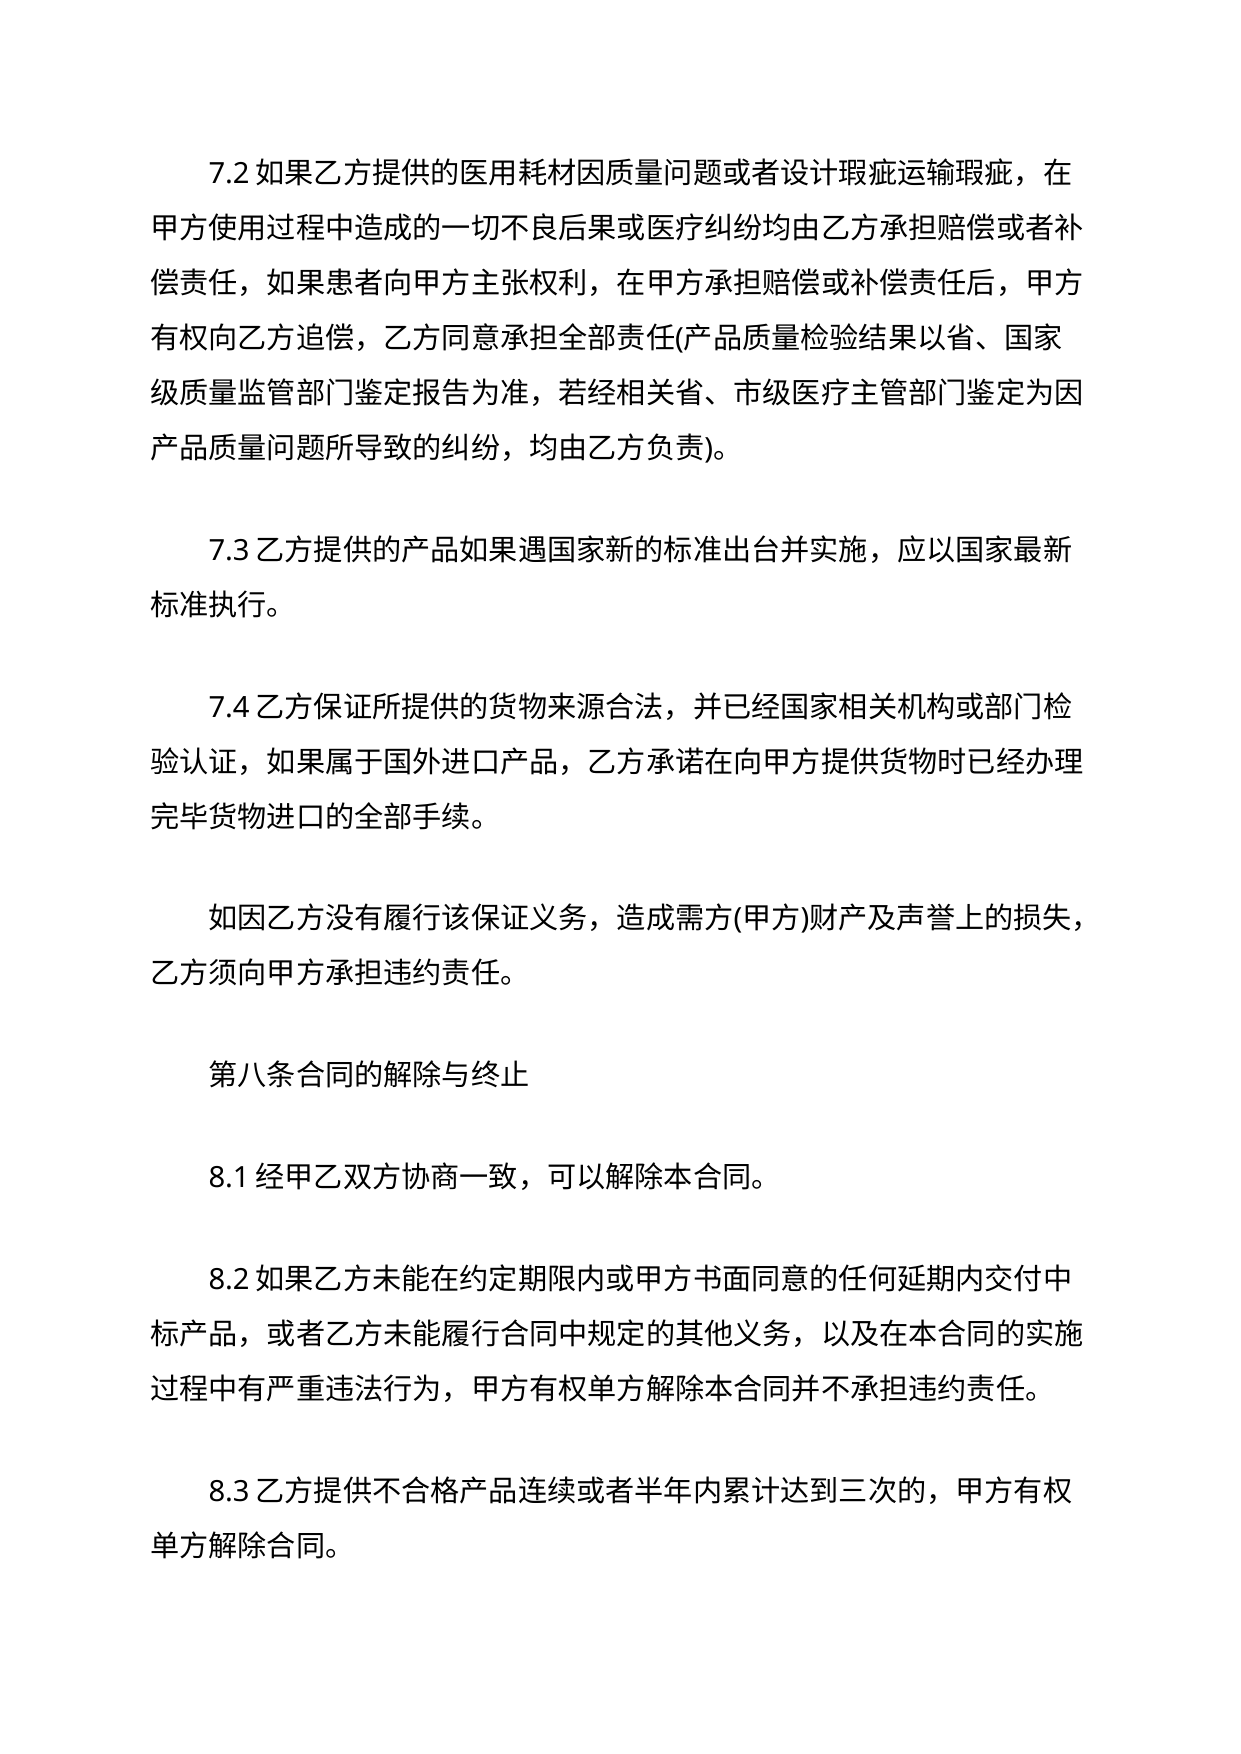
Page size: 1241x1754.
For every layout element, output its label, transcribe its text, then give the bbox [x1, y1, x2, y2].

text 第八条合同的解除与终止 [150, 1052, 1090, 1094]
text 8.2如果乙方未能在约定期限内或甲方书面同意的任何延期内交付中标产品，或者乙方未能履行合同中规定的其他义务，以及在本合同的实施过程中有严重违法行为，甲方有权单方解除本合同并不承担违约责任。 [150, 1256, 1090, 1408]
text 7.4乙方保证所提供的货物来源合法，并已经国家相关机构或部门检验认证，如果属于国外进口产品，乙方承诺在向甲方提供货物时已经办理完毕货物进口的全部手续。 [150, 683, 1090, 836]
text 7.3乙方提供的产品如果遇国家新的标准出台并实施，应以国家最新标准执行。 [150, 527, 1090, 624]
text 7.2如果乙方提供的医用耗材因质量问题或者设计瑕疵运输瑕疵，在甲方使用过程中造成的一切不良后果或医疗纠纷均由乙方承担赔偿或者补偿责任，如果患者向甲方主张权利，在甲方承担赔偿或补偿责任后，甲方有权向乙方追偿，乙方同意承担全部责任(产品质量检验结果以省、国家级质量监管部门鉴定报告为准，若经相关省、市级医疗主管部门鉴定为因产品质量问题所导致的纠纷，均由乙方负责)。 [150, 150, 1090, 467]
text 8.3乙方提供不合格产品连续或者半年内累计达到三次的，甲方有权单方解除合同。 [150, 1467, 1090, 1564]
text 8.1经甲乙双方协商一致，可以解除本合同。 [150, 1154, 1090, 1196]
text 如因乙方没有履行该保证义务，造成需方(甲方)财产及声誉上的损失，乙方须向甲方承担违约责任。 [150, 895, 1090, 992]
